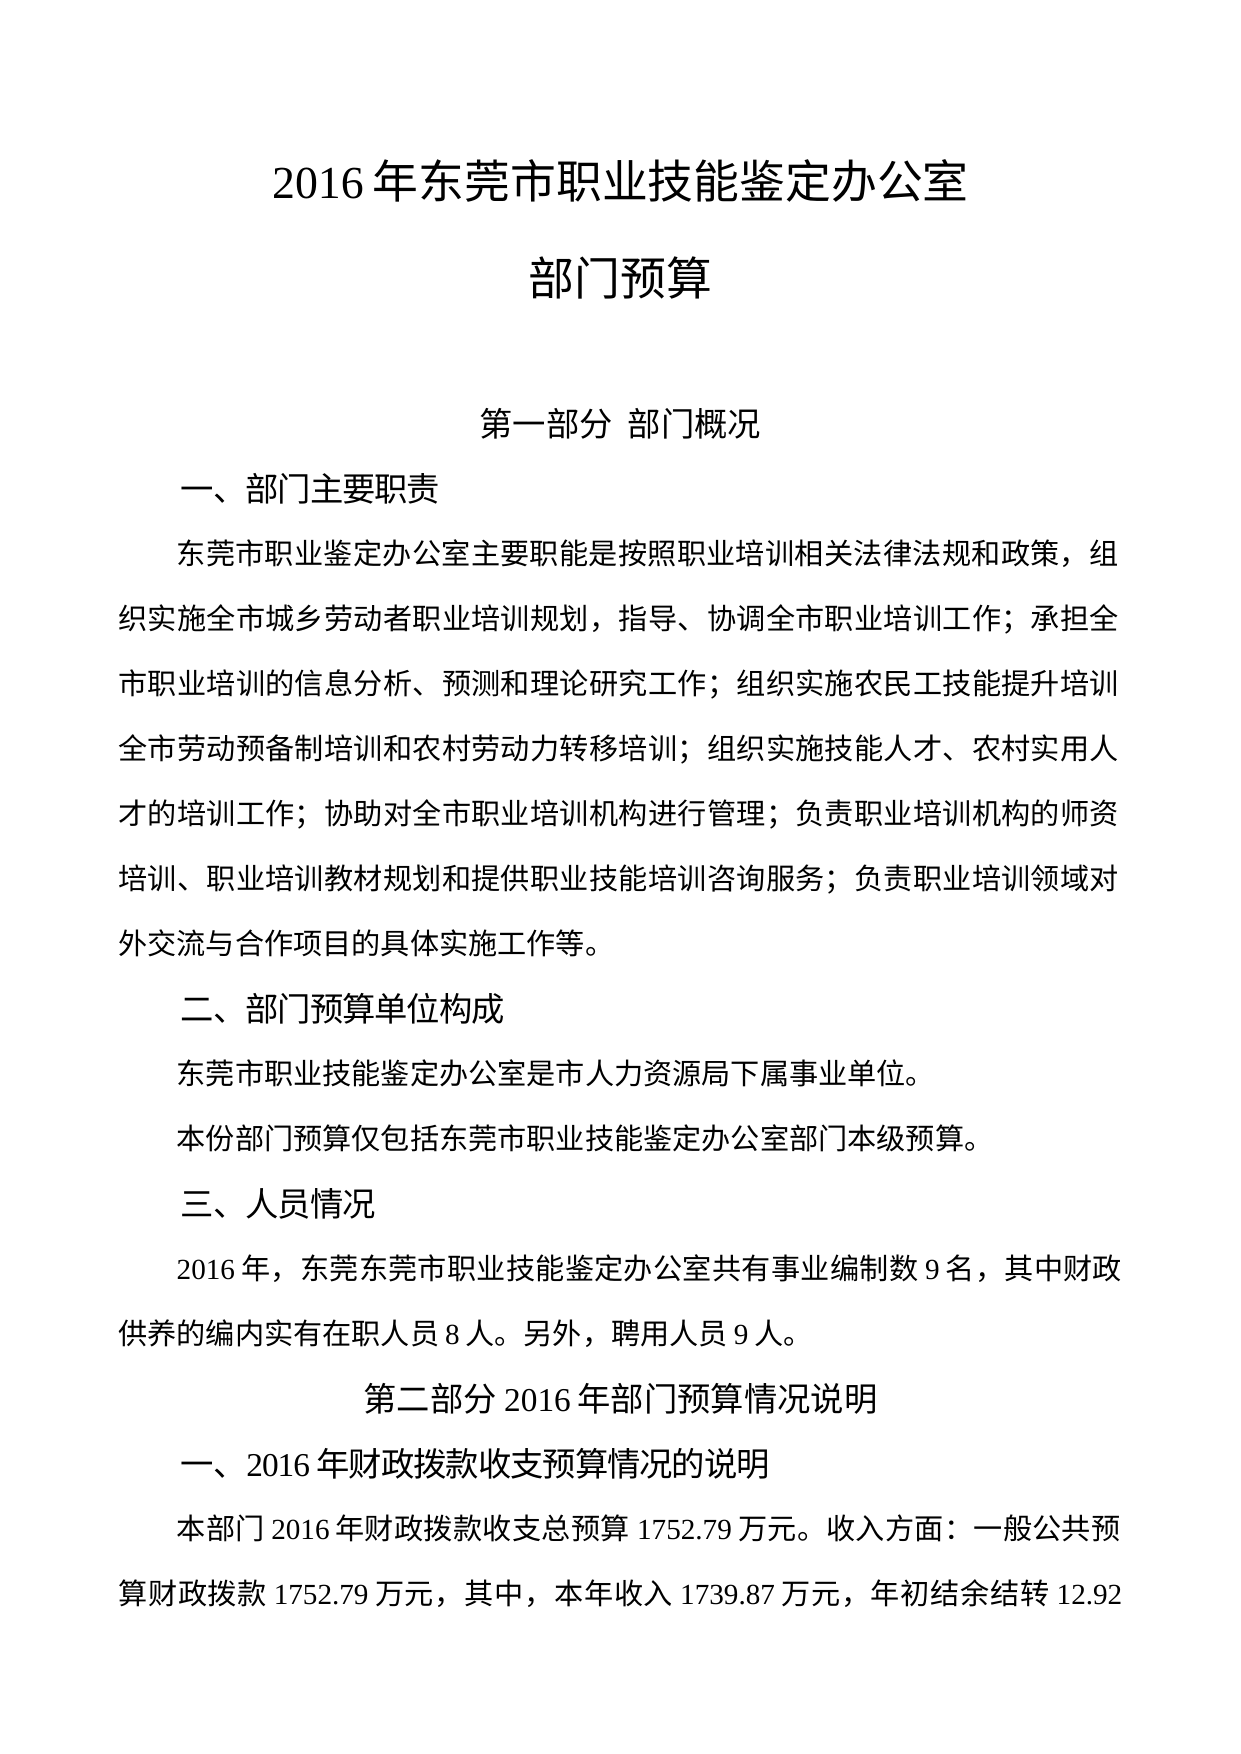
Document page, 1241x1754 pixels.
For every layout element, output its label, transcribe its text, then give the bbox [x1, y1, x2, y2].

text 2016年，东莞东莞市职业技能鉴定办公室共有事业编制数9名，其中财政供养的编内实有在职人员8人。另外，聘用人员9人。 [118, 1234, 1122, 1364]
text 二、部门预算单位构成 [118, 974, 1122, 1039]
text 一、部门主要职责 [118, 454, 1122, 519]
text 三、人员情况 [118, 1169, 1122, 1234]
text 部门预算 [118, 227, 1122, 324]
text 2016年东莞市职业技能鉴定办公室 [118, 129, 1122, 227]
text 本份部门预算仅包括东莞市职业技能鉴定办公室部门本级预算。 [118, 1104, 1122, 1169]
text 东莞市职业鉴定办公室主要职能是按照职业培训相关法律法规和政策，组织实施全市城乡劳动者职业培训规划，指导、协调全市职业培训工作；承担全市职业培训的信息分析、预测和理论研究工作；组织实施农民工技能提升培训、全市劳动预备制培训和农村劳动力转移培训；组织实施技能人才、农村实用人才的培训工作；协助对全市职业培训机构进行管理；负责职业培训机构的师资培训、职业培训教材规划和提供职业技能培训咨询服务；负责职业培训领域对外交流与合作项目的具体实施工作等。 [118, 519, 1122, 974]
text 一、2016年财政拨款收支预算情况的说明 [118, 1429, 1122, 1494]
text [118, 1494, 1122, 1624]
text 第二部分 2016年部门预算情况说明 [118, 1364, 1122, 1429]
text 第一部分 部门概况 [118, 389, 1122, 454]
text 东莞市职业技能鉴定办公室是市人力资源局下属事业单位。 [118, 1039, 1122, 1104]
